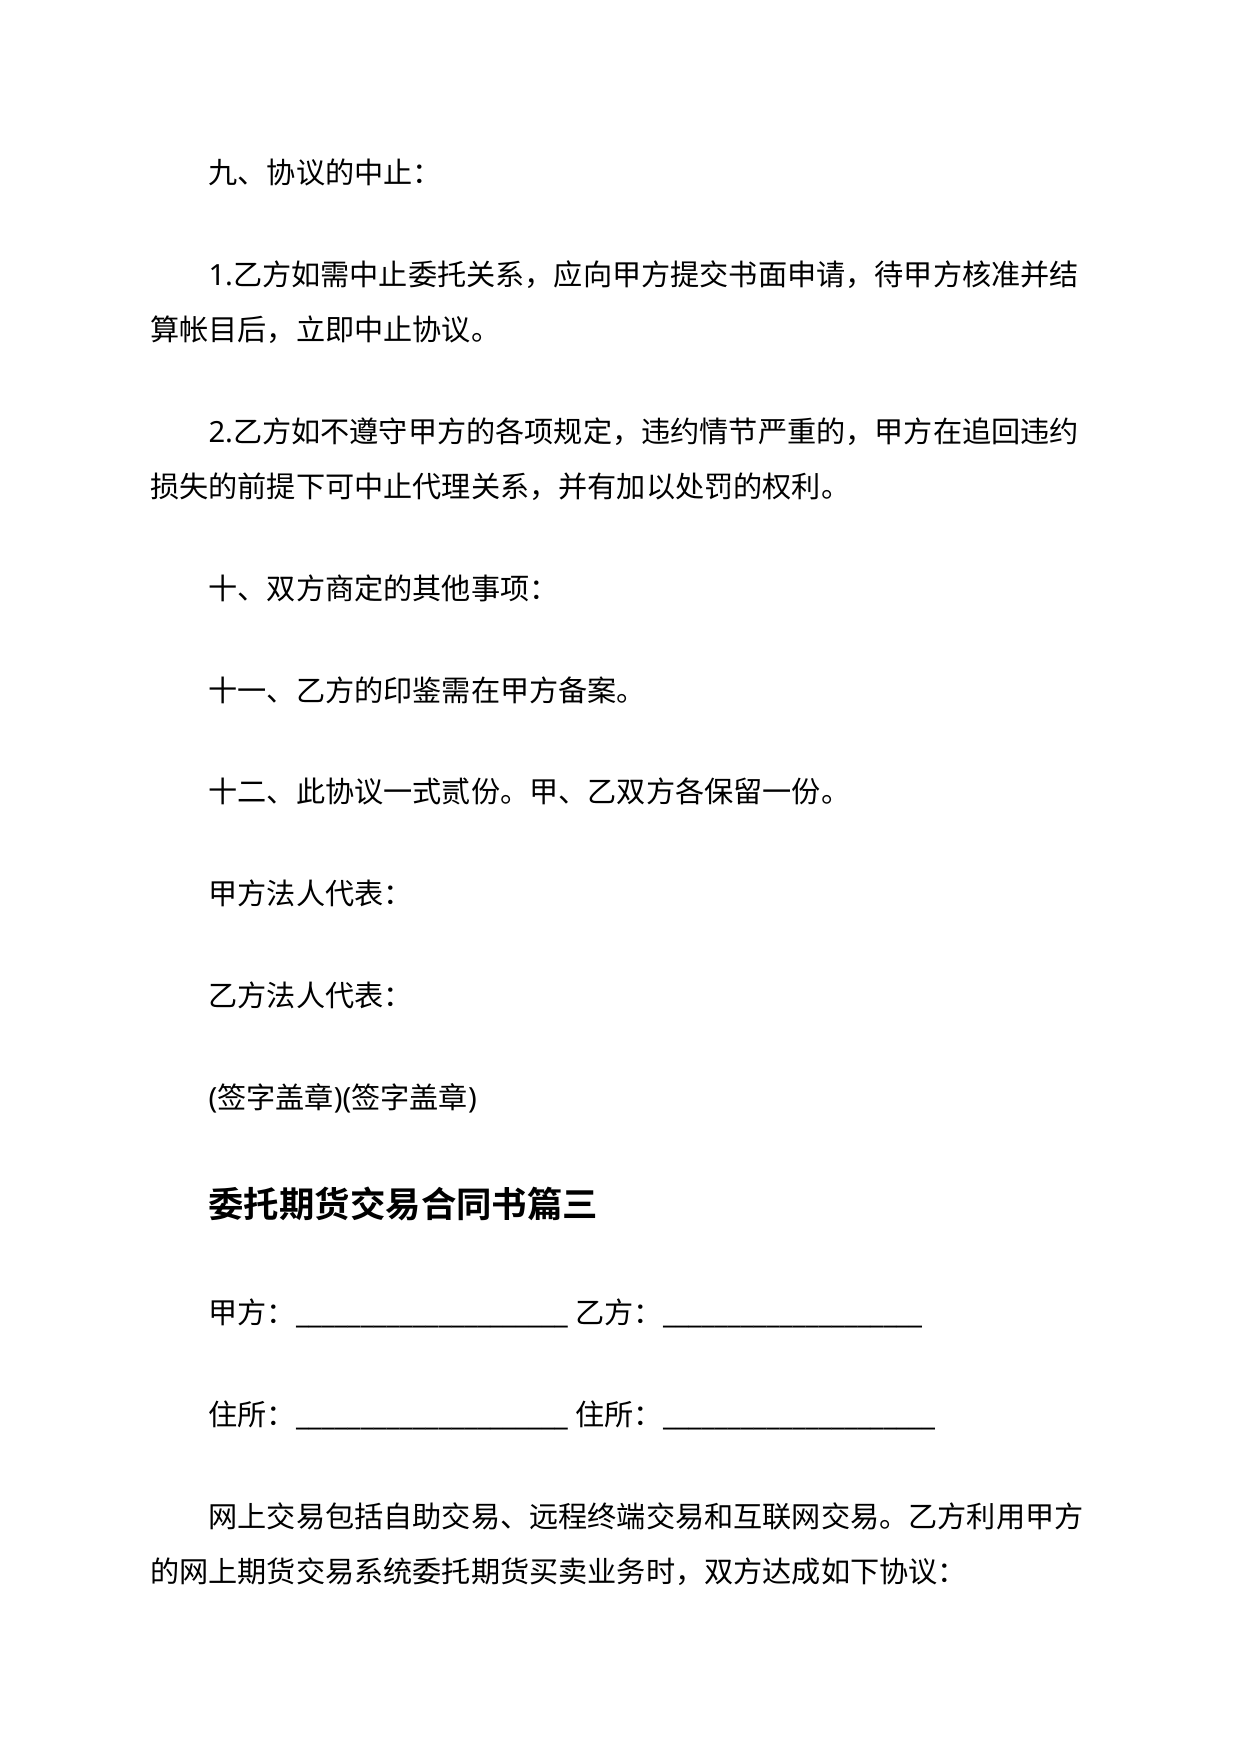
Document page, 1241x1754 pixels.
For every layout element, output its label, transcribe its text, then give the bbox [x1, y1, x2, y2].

text 十一、乙方的印鉴需在甲方备案。 [150, 667, 1090, 709]
text 1.乙方如需中止委托关系，应向甲方提交书面申请，待甲方核准并结算帐目后，立即中止协议。 [150, 252, 1090, 349]
text (签字盖章)(签字盖章) [150, 1074, 1090, 1117]
text 九、协议的中止： [150, 150, 1090, 192]
text 网上交易包括自助交易、远程终端交易和互联网交易。乙方利用甲方的网上期货交易系统委托期货买卖业务时，双方达成如下协议： [150, 1493, 1090, 1591]
text 委托期货交易合同书篇三 [150, 1176, 1090, 1227]
text 甲方：_____________________ 乙方：____________________ [150, 1289, 1090, 1332]
text 十、双方商定的其他事项： [150, 565, 1090, 608]
text 甲方法人代表： [150, 871, 1090, 913]
text 2.乙方如不遵守甲方的各项规定，违约情节严重的，甲方在追回违约损失的前提下可中止代理关系，并有加以处罚的权利。 [150, 408, 1090, 506]
text 住所：_____________________ 住所：_____________________ [150, 1392, 1090, 1434]
text 乙方法人代表： [150, 972, 1090, 1015]
text 十二、此协议一式贰份。甲、乙双方各保留一份。 [150, 769, 1090, 811]
